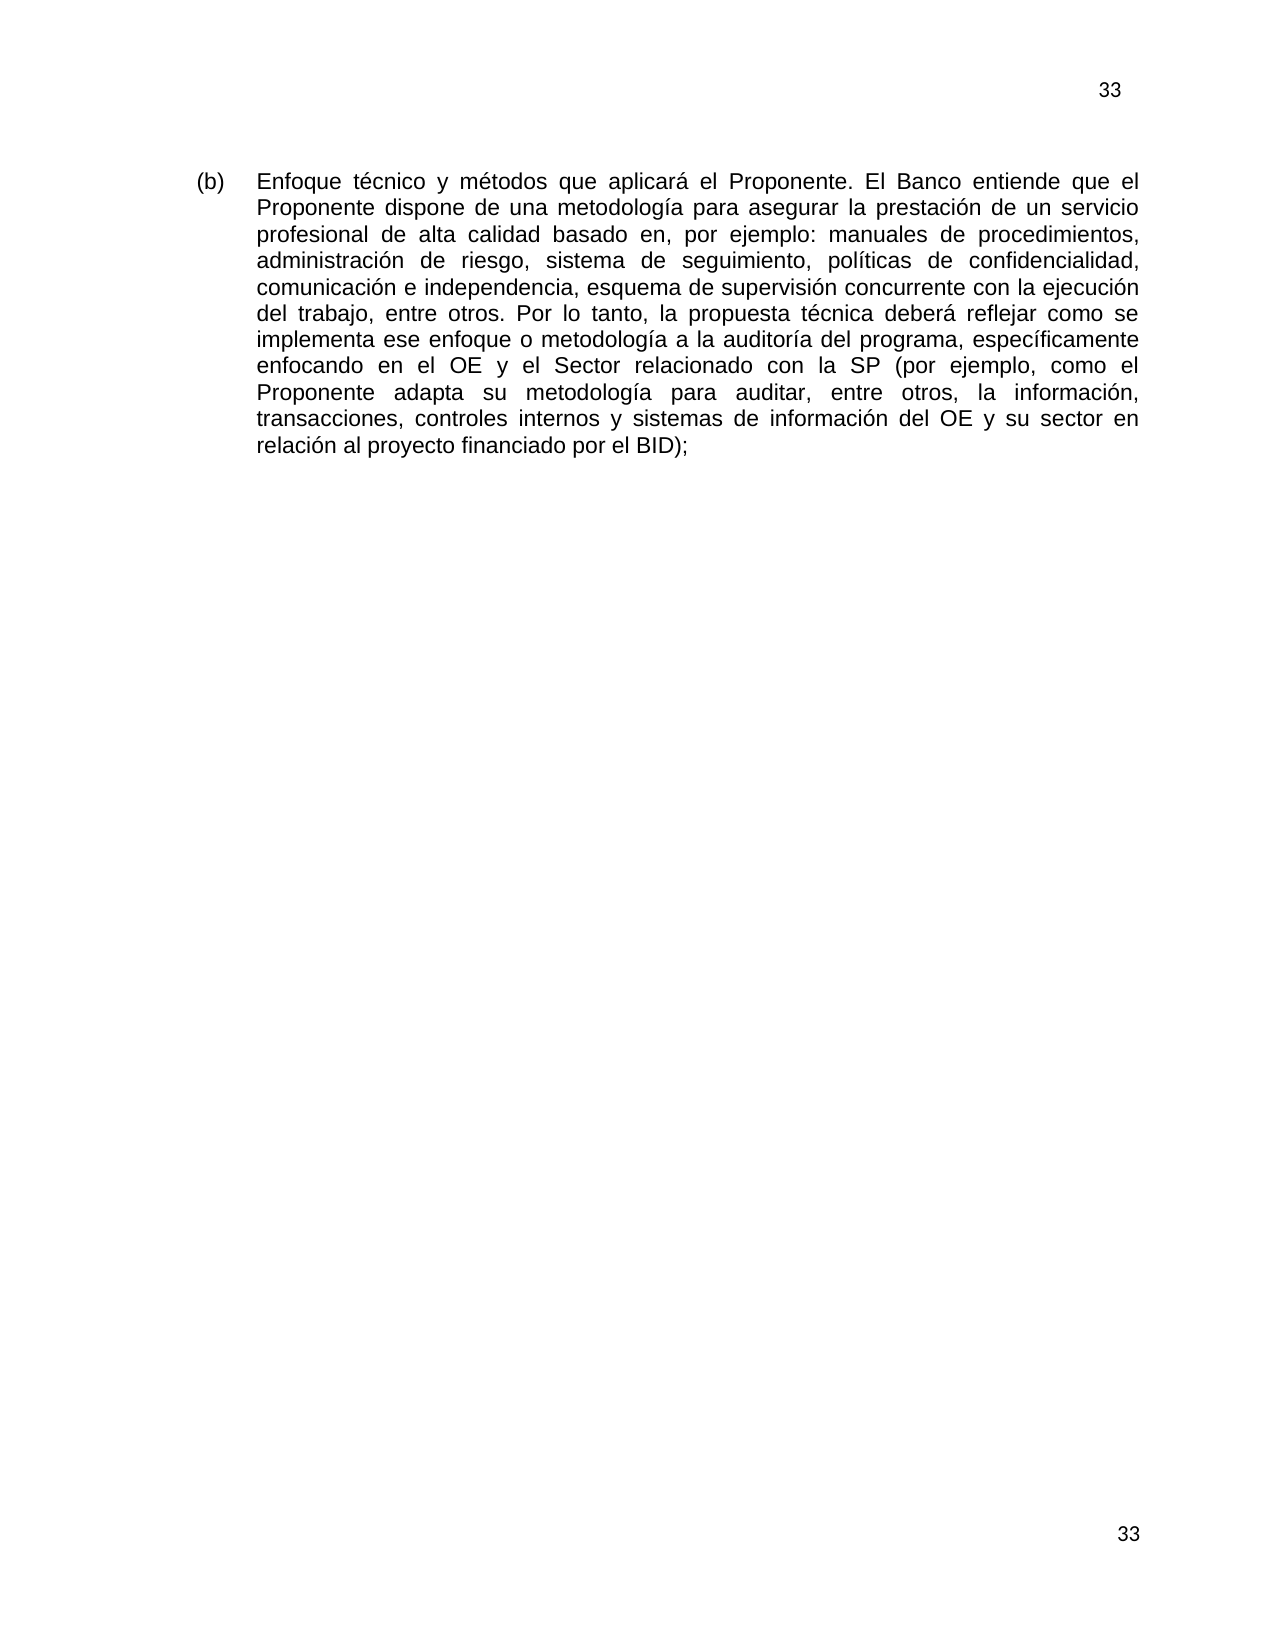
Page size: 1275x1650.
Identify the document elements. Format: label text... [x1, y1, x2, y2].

list Enfoque técnico y métodos que aplicará el Proponente. El Banco entiende que el Proponente dispone de una metodología para asegurar la prestación de un servicio profesional de alta calidad basado en, por ejemplo: manuales de procedimientos, administración de riesgo, sistema de seguimiento, políticas de confidencialidad, comunicación e independencia, esquema de supervisión concurrente con la ejecución del trabajo, entre otros. Por lo tanto, la propuesta técnica deberá reflejar como se implementa ese enfoque o metodología a la auditoría del programa, específicamente enfocando en el OE y el Sector relacionado con la SP (por ejemplo, como el Proponente adapta su metodología para auditar, entre otros, la información, transacciones, controles internos y sistemas de información del OE y su sector en relación al proyecto financiado por el BID); [196, 168, 1140, 458]
